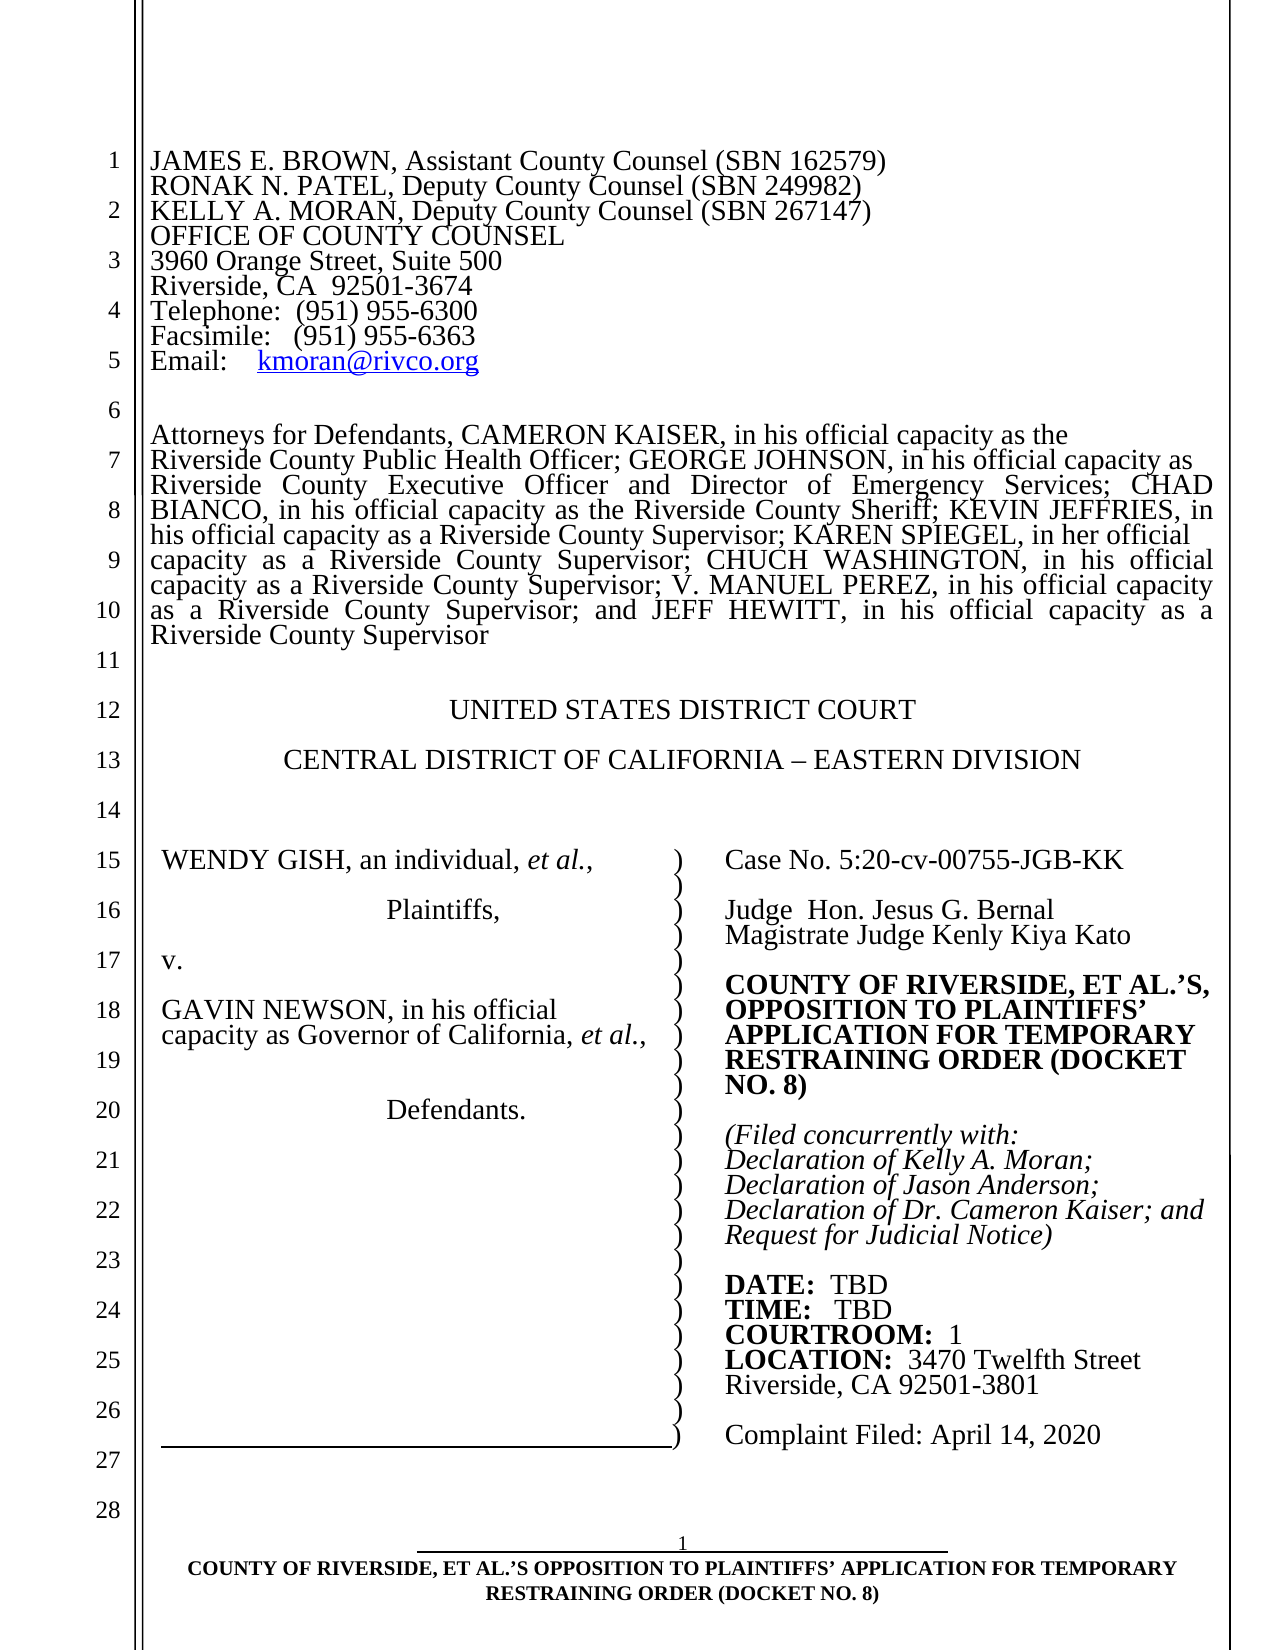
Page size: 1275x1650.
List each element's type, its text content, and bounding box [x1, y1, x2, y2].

text RONAK N. PATEL, Deputy County Counsel (SBN 249982) [695, 175, 1215, 200]
text Riverside, CA 92501-3674 [150, 275, 1215, 300]
text JAMES E. BROWN, Assistant County Counsel (SBN 162579) [719, 150, 1215, 175]
text Riverside County Public Health Officer; GEORGE JOHNSON, in his official capacity as [150, 449, 1215, 474]
text KELLY A. MORAN, Deputy County Counsel (SBN 267147) [704, 200, 1215, 225]
table_header ) ) ) ) ) ) ) ) ) ) ) ) ) ) ) ) ) ) ) ) ) ) ) [662, 849, 713, 1424]
text OFFICE OF COUNTY COUNSEL [150, 225, 1215, 250]
text Facsimile: (951) 955-6363 [150, 325, 300, 350]
table_header WENDY GISH, an individual, et al., Plaintiffs, v. GAVIN NEWSON, in his official capacity as Governor of California, et al., Defendants. [150, 849, 662, 1424]
text Facsimile: (951) 955-6363 [297, 325, 1215, 350]
text 3960 Orange Street, Suite 500 [150, 250, 1215, 275]
table_cell ) [150, 1424, 713, 1450]
text RONAK N. PATEL, Deputy County Counsel (SBN 249982) [150, 175, 698, 200]
text capacity as a Riverside County Supervisor; CHUCH WASHINGTON, in his official capacity as a Riverside County Supervisor; V. MANUEL PEREZ, in his official capacity as a Riverside County Supervisor; and JEFF HEWITT, in his official capacity as a Riverside County Supervisor [150, 549, 1215, 649]
text CENTRAL DISTRICT OF CALIFORNIA – EASTERN DIVISION [150, 749, 1215, 774]
text KELLY A. MORAN, Deputy County Counsel (SBN 267147) [150, 200, 707, 225]
text Riverside County Executive Officer and Director of Emergency Services; CHAD BIANCO, in his official capacity as the Riverside County Sheriff; KEVIN JEFFRIES, in his official capacity as a Riverside County Supervisor; KAREN SPIEGEL, in her official [150, 474, 1215, 549]
text Email: kmoran@rivco.org [150, 350, 1215, 375]
text Telephone: (951) 955-6300 [299, 300, 1215, 325]
text UNITED STATES DISTRICT COURT [150, 699, 1215, 724]
table_header Case No. 5:20-cv-00755-JGB-KK Judge Hon. Jesus G. Bernal Magistrate Judge Kenly Kiya Kato COUNTY OF RIVERSIDE, ET AL.’S, OPPOSITION TO PLAINTIFFS’ APPLICATION FOR TEMPORARY RESTRAINING ORDER (DOCKET NO. 8) (Filed concurrently with: Declaration of Kelly A. Moran; Declaration of Jason Anderson; Declaration of Dr. Cameron Kaiser; and Request for Judicial Notice) DATE: TBD TIME: TBD COURTROOM: 1 LOCATION: 3470 Twelfth Street Riverside, CA 92501-3801 Complaint Filed: April 14, 2020 [713, 849, 1237, 1450]
text JAMES E. BROWN, Assistant County Counsel (SBN 162579) [150, 150, 722, 175]
text Telephone: (951) 955-6300 [150, 300, 302, 325]
text Attorneys for Defendants, CAMERON KAISER, in his official capacity as the [150, 424, 1215, 449]
